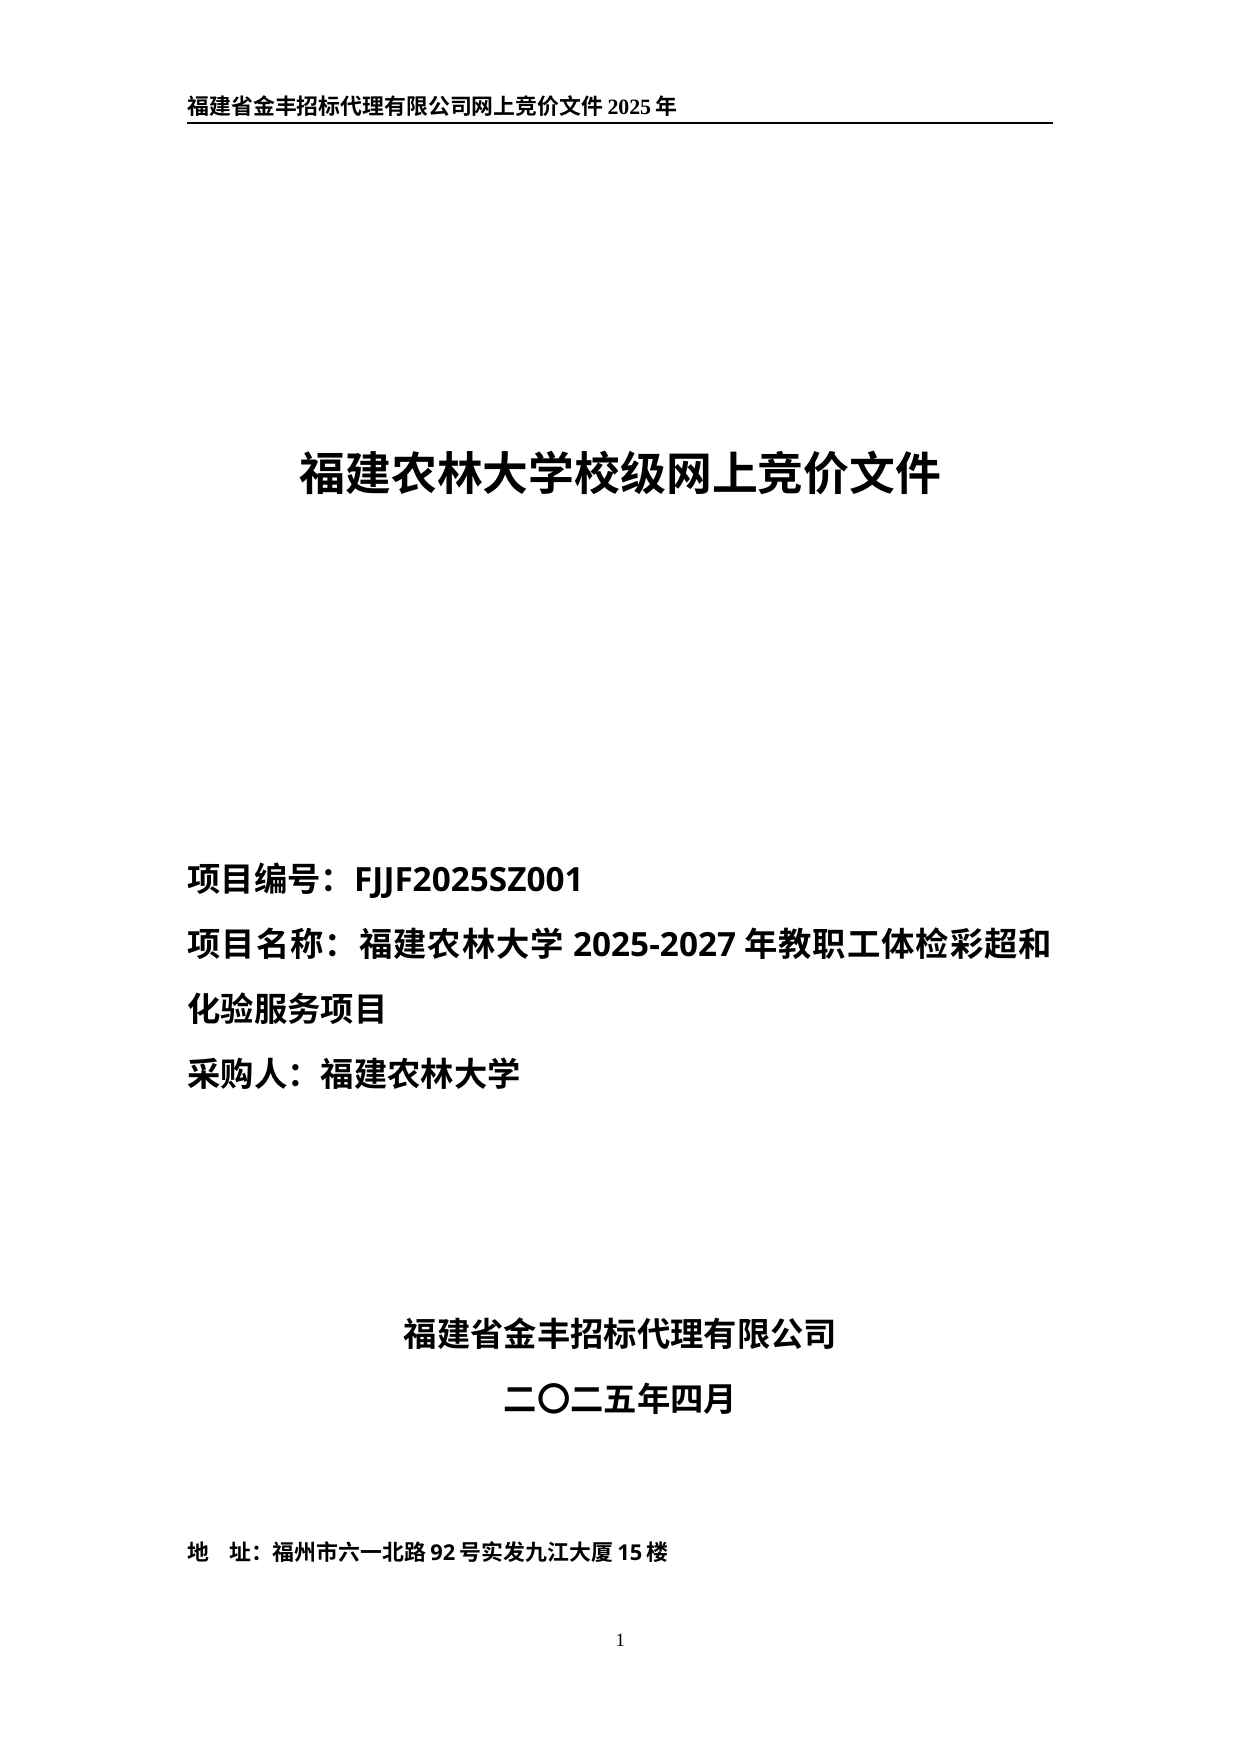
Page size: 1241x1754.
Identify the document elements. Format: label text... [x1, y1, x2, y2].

text 地 址：福州市六一北路92号实发九江大厦15楼 [187, 1527, 1053, 1569]
text 福建农林大学校级网上竞价文件 [187, 422, 1053, 519]
text 项目名称：福建农林大学2025-2027年教职工体检彩超和化验服务项目 [187, 909, 1053, 1039]
text 采购人：福建农林大学 [187, 1039, 1053, 1104]
text 福建省金丰招标代理有限公司 [187, 1299, 1053, 1364]
text 二〇二五年四月 [187, 1364, 1053, 1429]
text 项目编号：FJJF2025SZ001 [187, 844, 1053, 909]
